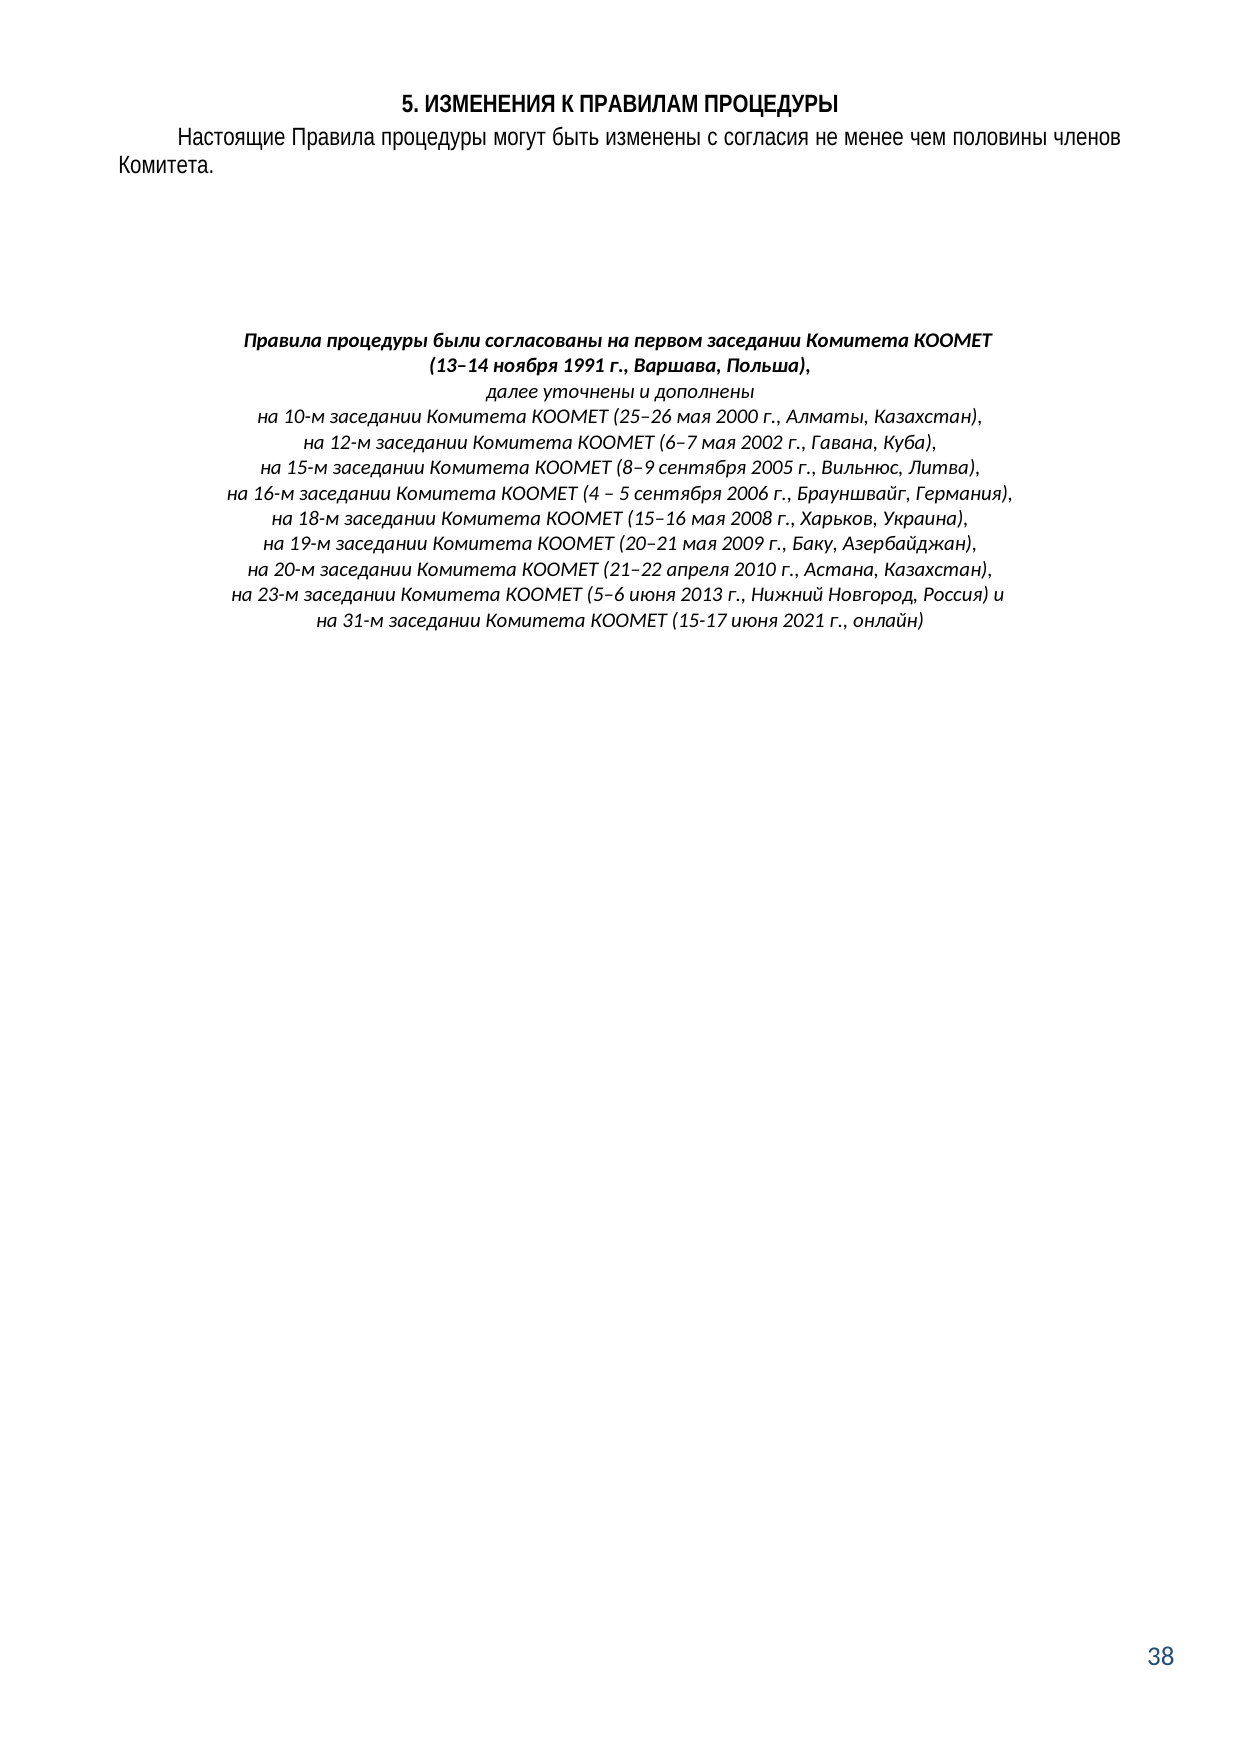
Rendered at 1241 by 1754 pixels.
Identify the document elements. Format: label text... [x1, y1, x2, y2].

text Правила процедуры были согласованы на первом заседании Комитета КООМЕТ (13–14 ноября 1991 г., Варшава, Польша), далее уточнены и дополнены на 10-м заседании Комитета КООМЕТ (25–26 мая 2000 г., Алматы, Казахстан), на 12-м заседании Комитета КООМЕТ (6–7 мая 2002 г., Гавана, Куба), на 15-м заседании Комитета КООМЕТ (8–9 сентября 2005 г., Вильнюс, Литва), на 16-м заседании Комитета КООМЕТ (4 – 5 сентября 2006 г., Брауншвайг, Германия), на 18-м заседании Комитета КООМЕТ (15–16 мая 2008 г., Харьков, Украина), на 19-м заседании Комитета КООМЕТ (20–21 мая 2009 г., Баку, Азербайджан), на 20-м заседании Комитета КООМЕТ (21–22 апреля 2010 г., Астана, Казахстан), [118, 327, 1122, 581]
text Настоящие Правила процедуры могут быть изменены с согласия не менее чем половины членов Комитета. [118, 121, 1122, 179]
text 5. ИЗМЕНЕНИЯ К ПРАВИЛАМ ПРОЦЕДУРЫ [118, 89, 1122, 117]
text на 23-м заседании Комитета КООМЕТ (5–6 июня 2013 г., Нижний Новгород, Россия) и на 31-м заседании Комитета КООМЕТ (15-17 июня 2021 г., онлайн) [118, 581, 1122, 632]
